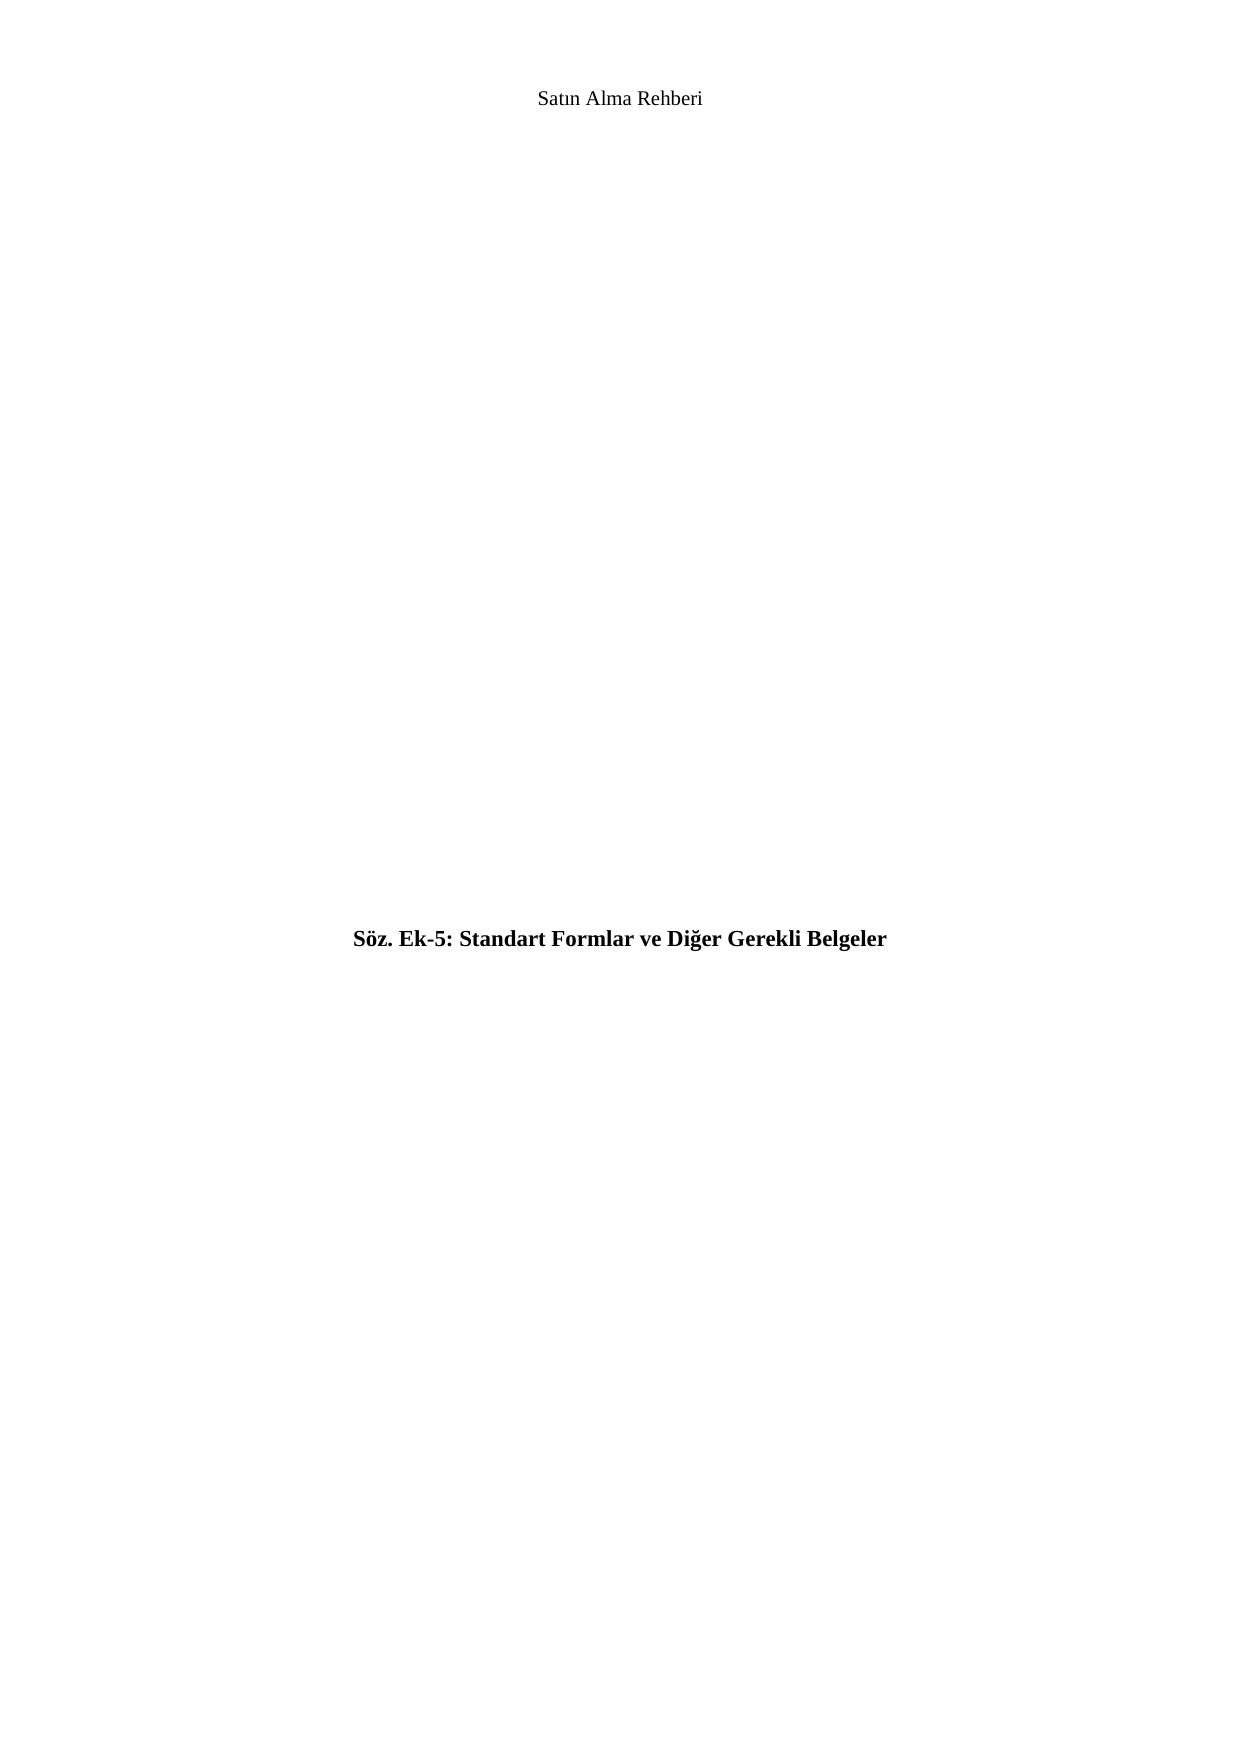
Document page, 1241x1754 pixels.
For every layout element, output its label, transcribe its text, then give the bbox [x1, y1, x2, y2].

subtitle Söz. Ek-5: Standart Formlar ve Diğer Gerekli Belgeler [148, 925, 1093, 951]
